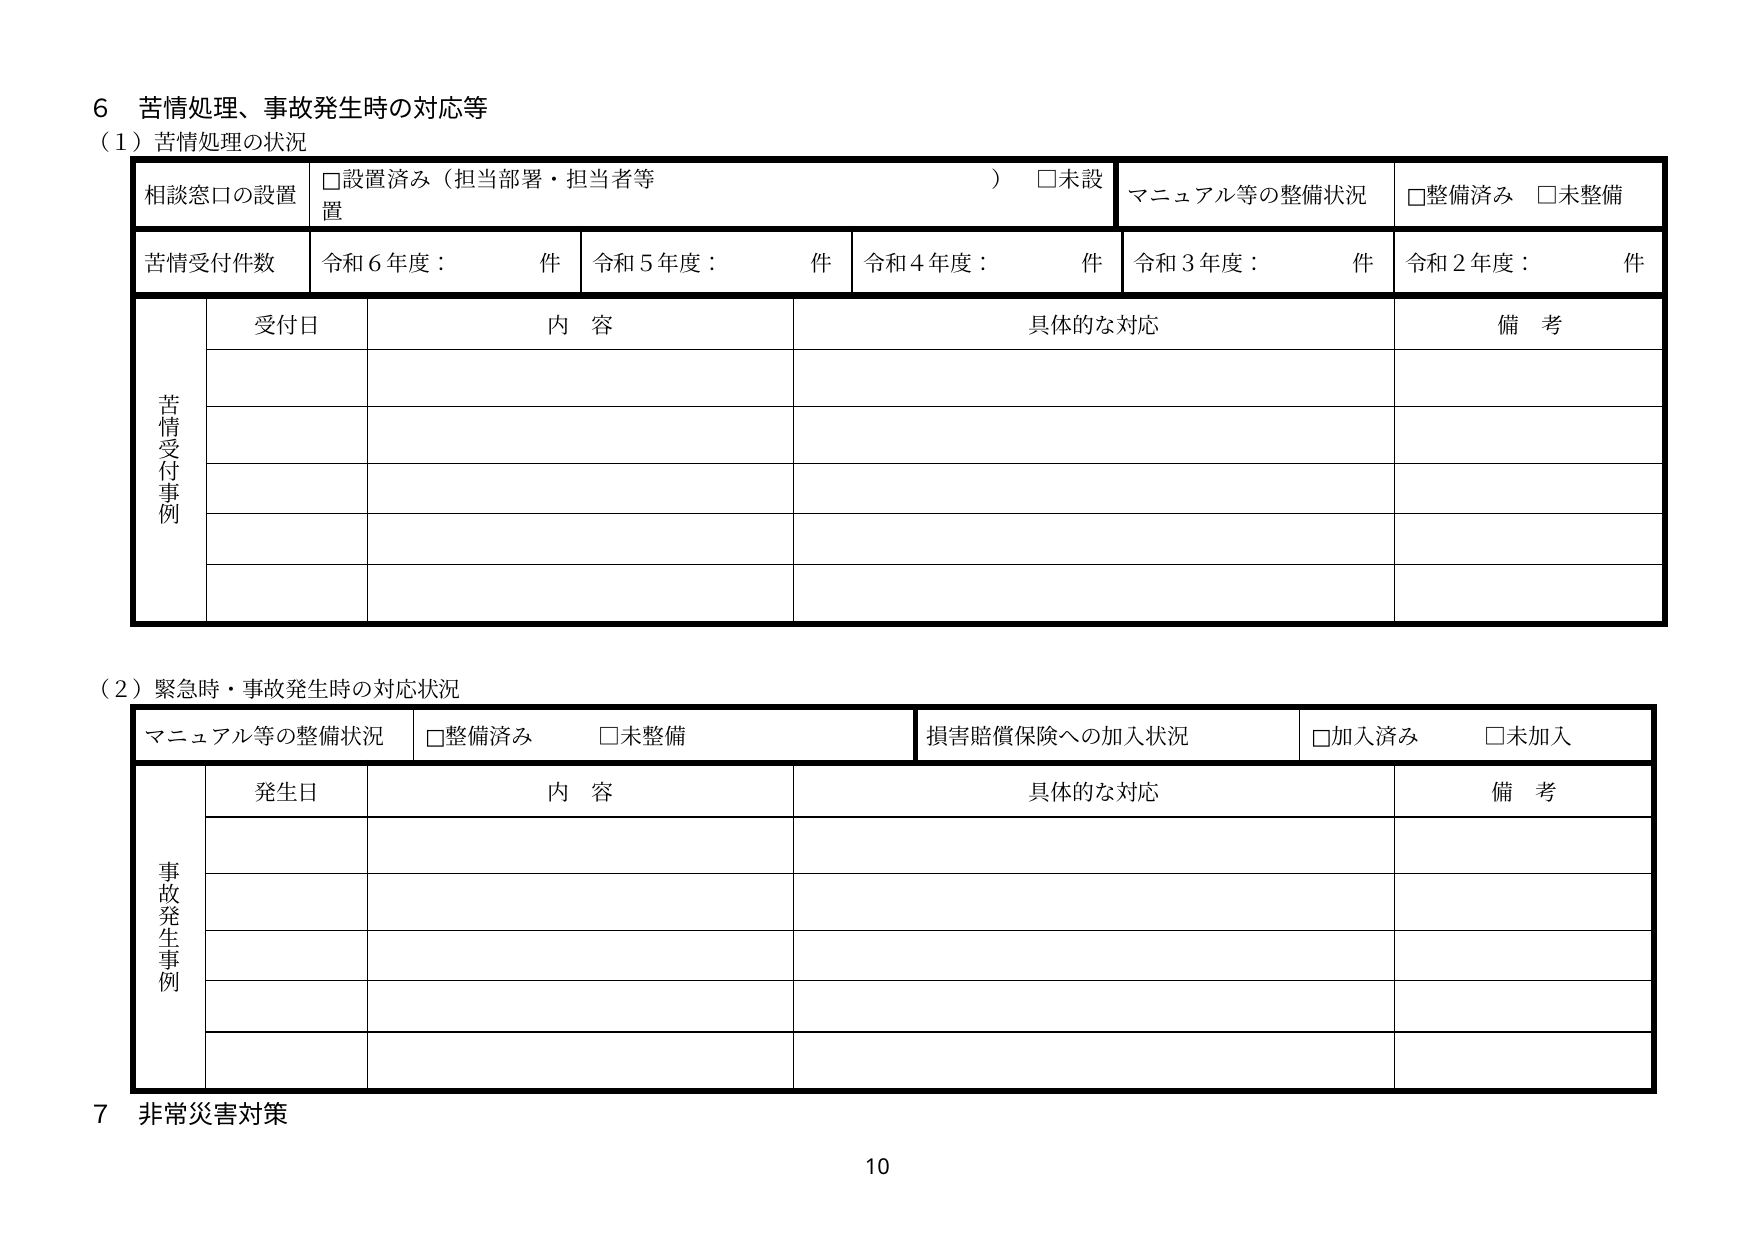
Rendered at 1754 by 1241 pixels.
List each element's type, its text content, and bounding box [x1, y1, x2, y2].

table_cell [1395, 407, 1662, 463]
table_cell 苦情受付事例 [136, 299, 206, 621]
table_cell 備 考 [1395, 299, 1662, 349]
table_header マニュアル等の整備状況 [136, 710, 413, 759]
table_cell [794, 565, 1394, 621]
table_cell [206, 874, 367, 930]
table_cell [1395, 464, 1662, 513]
table_cell [1395, 981, 1651, 1031]
table_cell 令和４年度： 件 [853, 232, 1121, 292]
table_cell [1395, 565, 1662, 621]
table_header □整備済み □未整備 [1395, 163, 1662, 226]
table_header 相談窓口の設置 [136, 163, 309, 226]
table_cell [206, 818, 367, 873]
table_header □整備済み □未整備 [414, 710, 913, 759]
table_cell [207, 565, 367, 621]
table_cell [1395, 931, 1651, 980]
table_cell [207, 350, 367, 406]
table_header □加入済み □未加入 [1300, 710, 1651, 759]
table_cell [368, 818, 793, 873]
table_cell [1395, 1033, 1651, 1088]
table_cell 苦情受付件数 [136, 232, 309, 292]
table_cell [207, 514, 367, 564]
table_cell 具体的な対応 [794, 299, 1394, 349]
table_cell 事故発生事例 [136, 766, 205, 1088]
table_cell 内 容 [368, 299, 793, 349]
table_cell [794, 514, 1394, 564]
text （１）苦情処理の状況 [89, 125, 1665, 156]
table_cell [206, 931, 367, 980]
table_cell 具体的な対応 [794, 766, 1394, 816]
table_cell 内 容 [368, 766, 793, 816]
text ６ 苦情処理、事故発生時の対応等 [89, 89, 1665, 125]
table_cell [368, 1033, 793, 1088]
table_cell 令和２年度： 件 [1395, 232, 1662, 292]
table_cell [1395, 818, 1651, 873]
table_cell [368, 931, 793, 980]
table_cell [794, 1033, 1394, 1088]
table_cell [368, 981, 793, 1031]
table_cell [794, 981, 1394, 1031]
table_cell [794, 350, 1394, 406]
table_cell 令和６年度： 件 [311, 232, 580, 292]
table_cell 令和３年度： 件 [1124, 232, 1393, 292]
text （２）緊急時・事故発生時の対応状況 [89, 672, 1665, 704]
table_cell [794, 818, 1394, 873]
table_cell [794, 407, 1394, 463]
table_cell 発生日 [206, 766, 367, 816]
table_cell [368, 407, 793, 463]
table_cell 令和５年度： 件 [582, 232, 851, 292]
table_cell [1395, 350, 1662, 406]
table_header □設置済み（担当部署・担当者等 ） □未設置 [310, 163, 1113, 226]
table_cell [206, 1033, 367, 1088]
table_header マニュアル等の整備状況 [1119, 163, 1394, 226]
table_cell [368, 565, 793, 621]
table_cell [368, 350, 793, 406]
table_cell [368, 514, 793, 564]
table_cell [368, 464, 793, 513]
table_cell [207, 407, 367, 463]
table_cell [1395, 874, 1651, 930]
table_cell [368, 874, 793, 930]
table_cell [207, 464, 367, 513]
table_cell [794, 931, 1394, 980]
table_cell 備 考 [1395, 766, 1651, 816]
table_cell [1395, 514, 1662, 564]
table_cell [794, 464, 1394, 513]
table_cell [206, 981, 367, 1031]
table_cell 受付日 [207, 299, 367, 349]
table_cell [794, 874, 1394, 930]
table_header 損害賠償保険への加入状況 [918, 710, 1299, 759]
text ７ 非常災害対策 [89, 1094, 1665, 1131]
